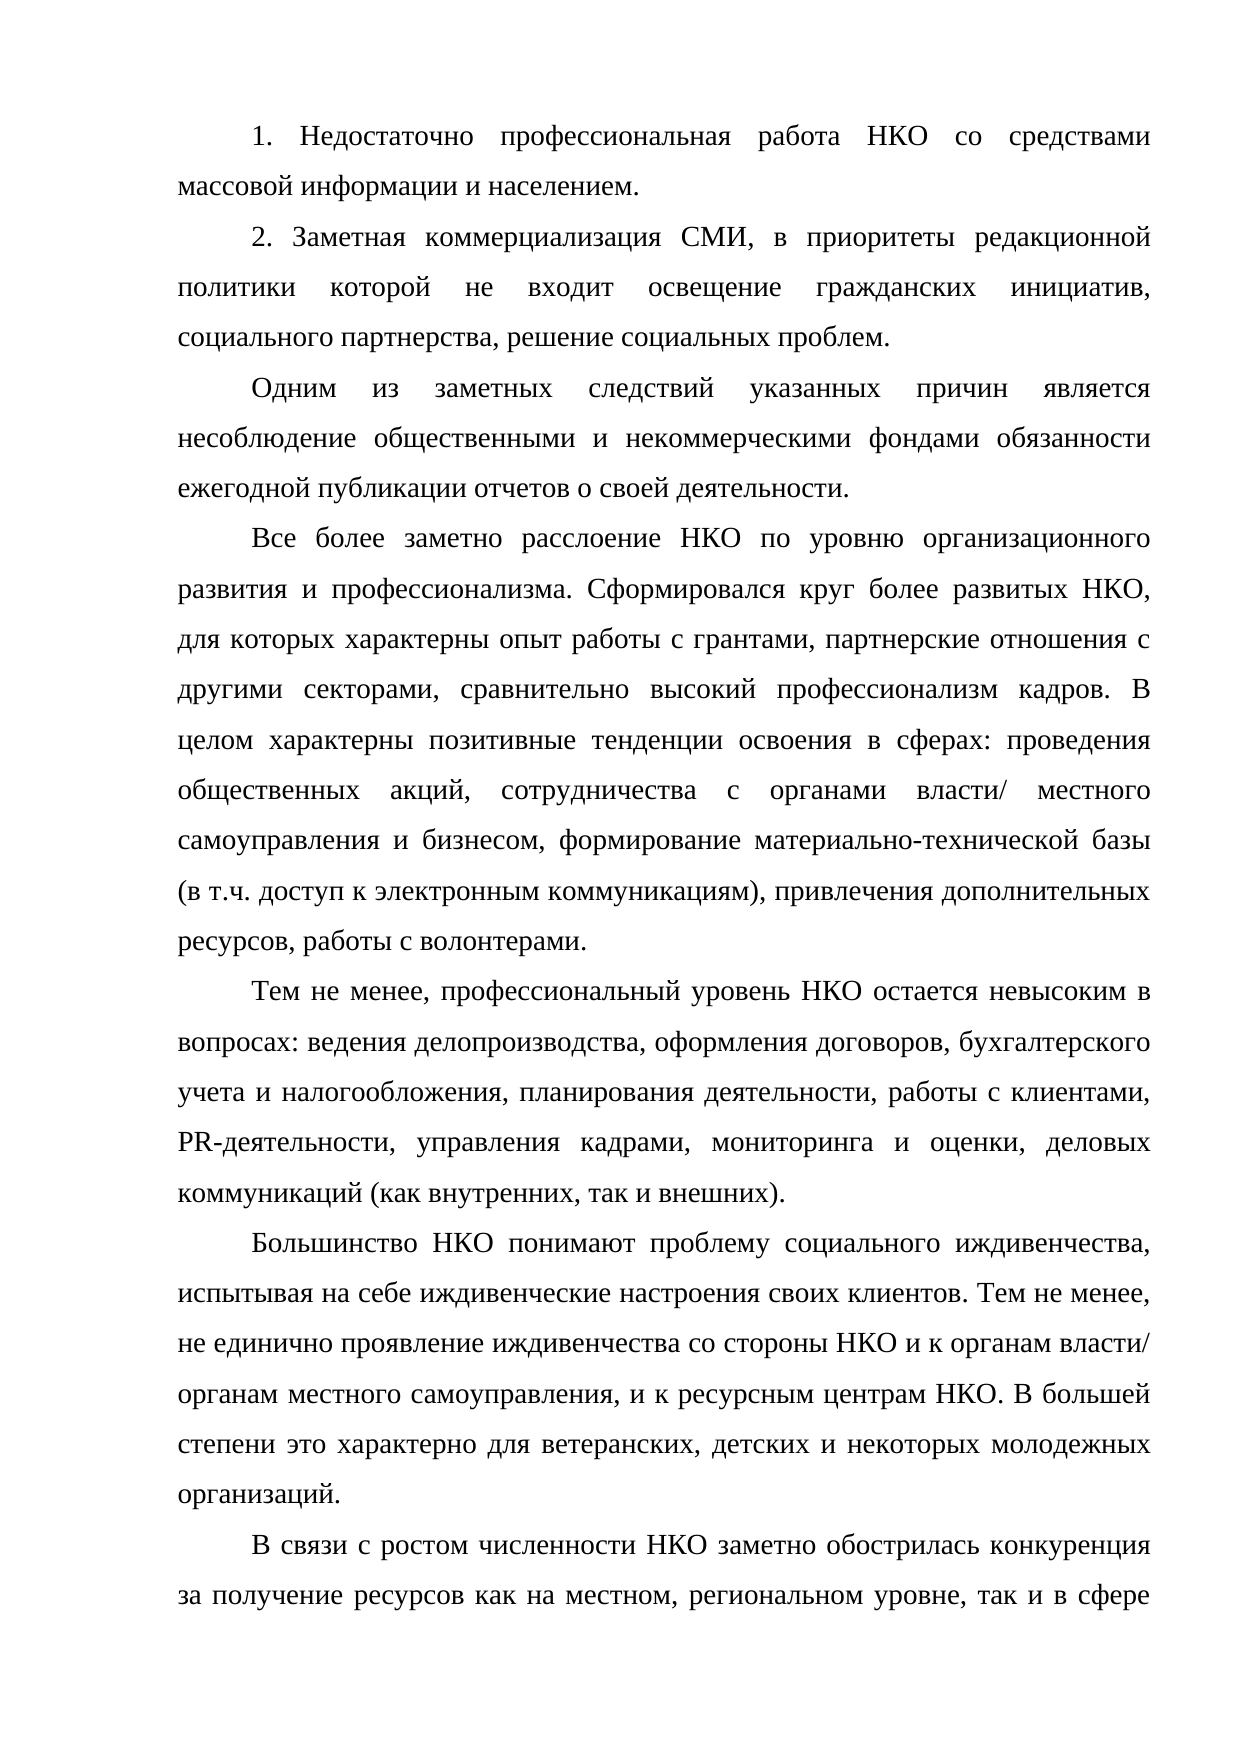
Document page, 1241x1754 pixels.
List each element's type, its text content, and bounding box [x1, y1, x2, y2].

text Одним из заметных следствий указанных причин является несоблюдение общественными и некоммерческими фондами обязанности ежегодной публикации отчетов о своей деятельности. [177, 370, 1152, 504]
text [177, 1527, 1152, 1611]
text Большинство НКО понимают проблему социального иждивенчества, испытывая на себе иждивенческие настроения своих клиентов. Тем не менее, не единично проявление иждивенчества со стороны НКО и к органам власти/ органам местного самоуправления, и к ресурсным центрам НКО. В большей степени это характерно для ветеранских, детских и некоторых молодежных организаций. [177, 1225, 1152, 1510]
text Тем не менее, профессиональный уровень НКО остается невысоким в вопросах: ведения делопроизводства, оформления договоров, бухгалтерского учета и налогообложения, планирования деятельности, работы с клиентами, PR-деятельности, управления кадрами, мониторинга и оценки, деловых коммуникаций (как внутренних, так и внешних). [177, 973, 1152, 1208]
text Все более заметно расслоение НКО по уровню организационного развития и профессионализма. Сформировался круг более развитых НКО, для которых характерны опыт работы с грантами, партнерские отношения с другими секторами, сравнительно высокий профессионализм кадров. В целом характерны позитивные тенденции освоения в сферах: проведения общественных акций, сотрудничества с органами власти/ местного самоуправления и бизнесом, формирование материально-технической базы (в т.ч. доступ к электронным коммуникациям), привлечения дополнительных ресурсов, работы с волонтерами. [177, 521, 1152, 957]
text 1. Недостаточно профессиональная работа НКО со средствами массовой информации и населением. [177, 118, 1152, 202]
text 2. Заметная коммерциализация СМИ, в приоритеты редакционной политики которой не входит освещение гражданских инициатив, социального партнерства, решение социальных проблем. [177, 219, 1152, 353]
